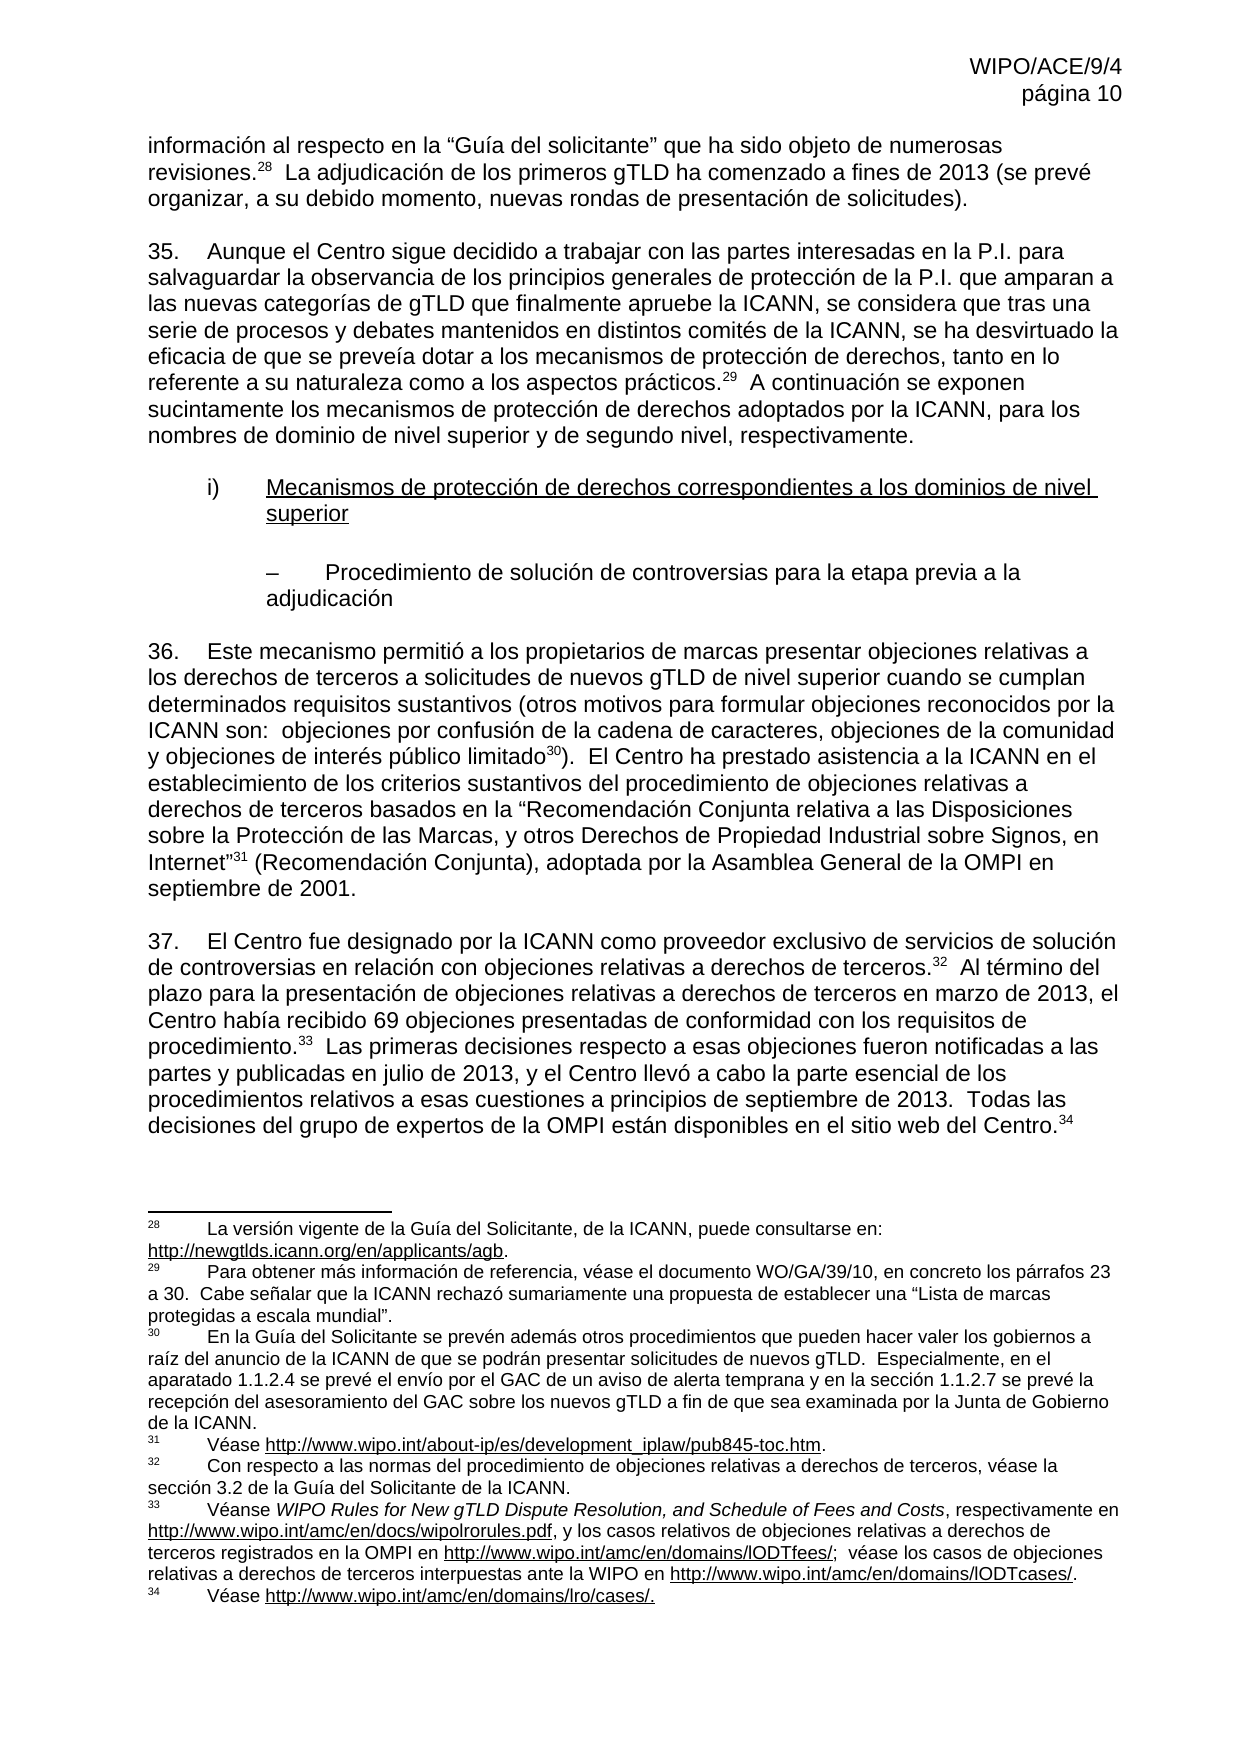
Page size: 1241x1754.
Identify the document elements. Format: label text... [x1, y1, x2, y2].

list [148, 132, 1122, 211]
list Aunque el Centro sigue decidido a trabajar con las partes interesadas en la P.I. para salvaguardar la observancia de los principios generales de protección de la P.I. que amparan a las nuevas categorías de gTLD que finalmente apruebe la ICANN, se considera que tras una serie de procesos y debates mantenidos en distintos comités de la ICANN, se ha desvirtuado la eficacia de que se preveía dotar a los mecanismos de protección de derechos, tanto en lo referente a su naturaleza como a los aspectos prácticos. A continuación se exponen sucintamente los mecanismos de protección de derechos adoptados por la ICANN, para los nombres de dominio de nivel superior y de segundo nivel, respectivamente. [148, 238, 1122, 448]
list Este mecanismo permitió a los propietarios de marcas presentar objeciones relativas a los derechos de terceros a solicitudes de nuevos gTLD de nivel superior cuando se cumplan determinados requisitos sustantivos (otros motivos para formular objeciones reconocidos por la ICANN son: objeciones por confusión de la cadena de caracteres, objeciones de la comunidad y objeciones de interés público limitado). El Centro ha prestado asistencia a la ICANN en el establecimiento de los criterios sustantivos del procedimiento de objeciones relativas a derechos de terceros basados en la “Recomendación Conjunta relativa a las Disposiciones sobre la Protección de las Marcas, y otros Derechos de Propiedad Industrial sobre Signos, en Internet” (Recomendación Conjunta), adoptada por la Asamblea General de la OMPI en septiembre de 2001. [148, 638, 1122, 901]
list El Centro fue designado por la ICANN como proveedor exclusivo de servicios de solución de controversias en relación con objeciones relativas a derechos de terceros. Al término del plazo para la presentación de objeciones relativas a derechos de terceros en marzo de 2013, el Centro había recibido 69 objeciones presentadas de conformidad con los requisitos de procedimiento. Las primeras decisiones respecto a esas objeciones fueron notificadas a las partes y publicadas en julio de 2013, y el Centro llevó a cabo la parte esencial de los procedimientos relativos a esas cuestiones a principios de septiembre de 2013. Todas las decisiones del grupo de expertos de la OMPI están disponibles en el sitio web del Centro. [148, 928, 1122, 1138]
text – Procedimiento de solución de controversias para la etapa previa a la adjudicación [266, 559, 1122, 611]
subtitle i) Mecanismos de protección de derechos correspondientes a los dominios de nivel superior [207, 473, 1122, 526]
